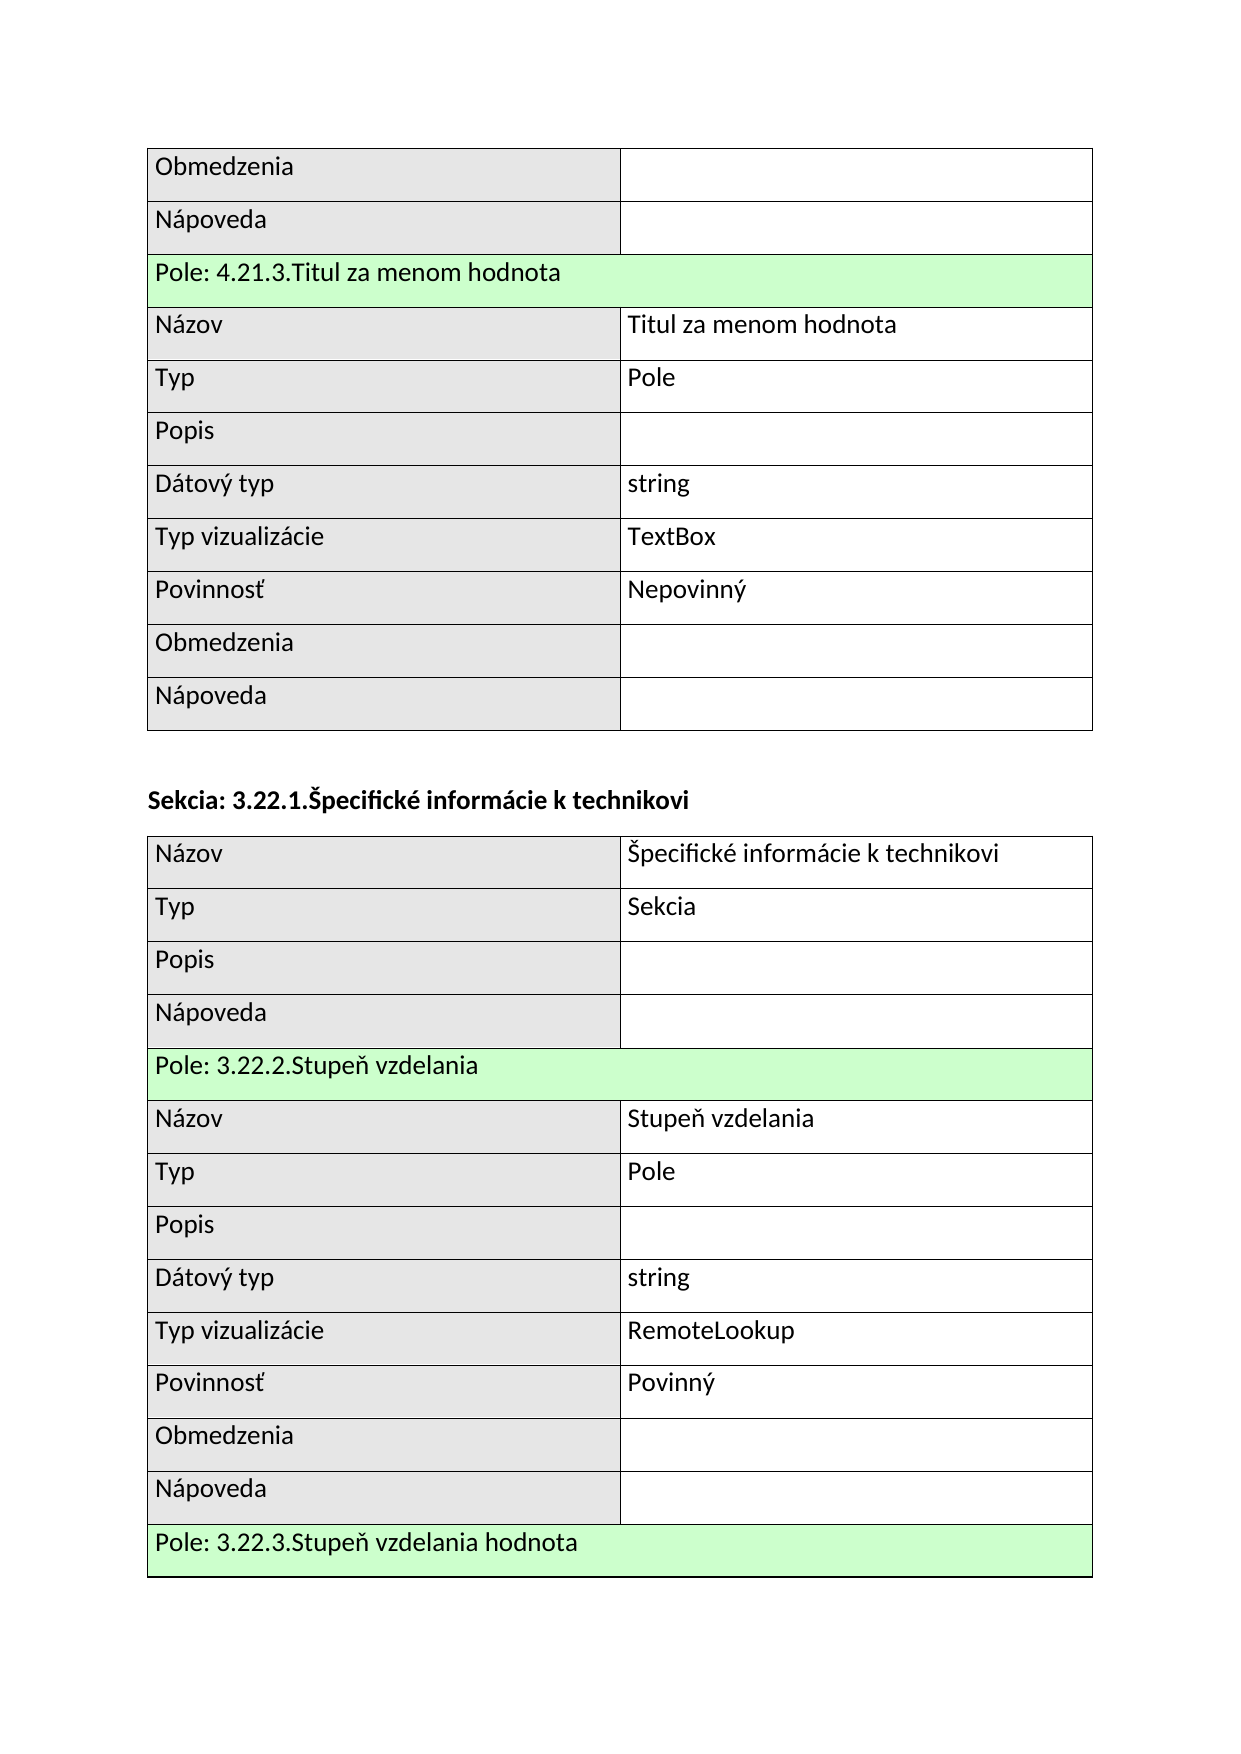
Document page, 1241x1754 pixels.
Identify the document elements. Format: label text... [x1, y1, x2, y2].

table_cell Typ vizualizácie [148, 1313, 620, 1364]
table_cell Dátový typ [148, 1260, 620, 1312]
table_cell Povinnosť [148, 1366, 620, 1417]
table_cell Pole [621, 361, 1092, 412]
table_cell Sekcia [621, 889, 1092, 941]
table_cell string [621, 466, 1092, 518]
table_cell Obmedzenia [148, 149, 620, 201]
table_cell Názov [148, 1101, 620, 1153]
table_cell Typ vizualizácie [148, 519, 620, 571]
table_cell Nápoveda [148, 1472, 620, 1524]
table_cell Pole: 3.22.3.Stupeň vzdelania hodnota [148, 1525, 1092, 1576]
table_cell Dátový typ [148, 466, 620, 518]
table_cell Typ [148, 361, 620, 412]
table_header Názov [148, 837, 620, 888]
table_cell [621, 995, 1092, 1047]
table_cell [621, 413, 1092, 465]
text Sekcia: 3.22.1.Špecifické informácie k technikovi [148, 783, 1093, 816]
table_cell RemoteLookup [621, 1313, 1092, 1364]
table_cell Obmedzenia [148, 625, 620, 677]
table_cell TextBox [621, 519, 1092, 571]
table_cell Nápoveda [148, 202, 620, 254]
table_cell Nepovinný [621, 572, 1092, 624]
table_cell Popis [148, 942, 620, 994]
table_cell [621, 625, 1092, 677]
table_cell Popis [148, 1207, 620, 1259]
table_cell Pole: 4.21.3.Titul za menom hodnota [148, 255, 1092, 307]
table_cell Povinný [621, 1366, 1092, 1417]
table_cell [621, 678, 1092, 730]
table_cell Typ [148, 889, 620, 941]
table_cell Nápoveda [148, 995, 620, 1047]
table_cell [621, 1472, 1092, 1524]
table_cell Pole: 3.22.2.Stupeň vzdelania [148, 1049, 1092, 1100]
table_cell [621, 149, 1092, 201]
table_cell Nápoveda [148, 678, 620, 730]
table_header Špecifické informácie k technikovi [621, 837, 1092, 888]
table_cell string [621, 1260, 1092, 1312]
table_cell [621, 202, 1092, 254]
table_cell [621, 1207, 1092, 1259]
table_cell Obmedzenia [148, 1419, 620, 1471]
table_cell Povinnosť [148, 572, 620, 624]
table_cell [621, 1419, 1092, 1471]
table_cell Popis [148, 413, 620, 465]
table_cell Typ [148, 1154, 620, 1206]
table_cell Stupeň vzdelania [621, 1101, 1092, 1153]
table_cell Titul za menom hodnota [621, 308, 1092, 359]
table_cell Pole [621, 1154, 1092, 1206]
table_cell [621, 942, 1092, 994]
table_cell Názov [148, 308, 620, 359]
